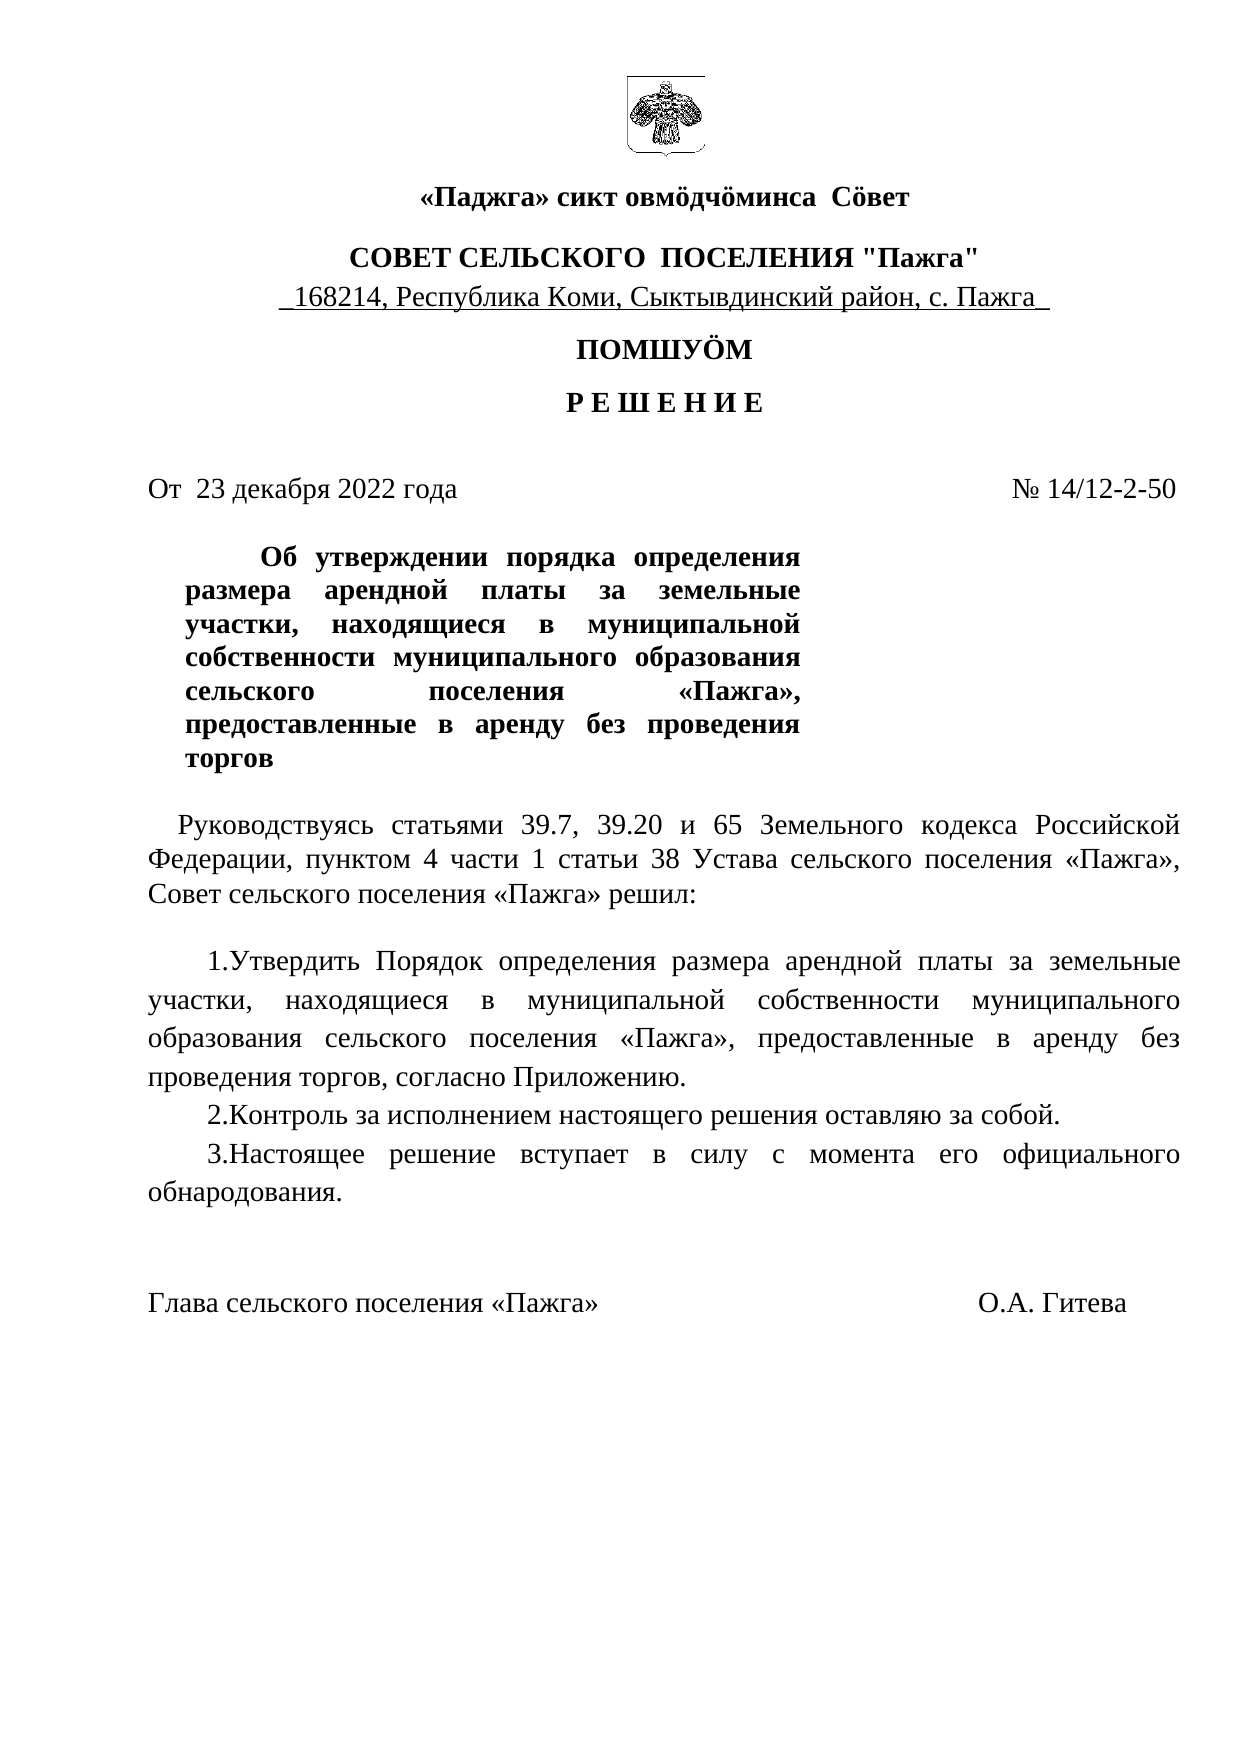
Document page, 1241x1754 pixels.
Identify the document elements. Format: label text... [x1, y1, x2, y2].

text 1.Утвердить Порядок определения размера арендной платы за земельные участки, находящиеся в муниципальной собственности муниципального образования сельского поселения «Пажга», предоставленные в аренду без проведения торгов, согласно Приложению. [148, 943, 1181, 1092]
text 3.Настоящее решение вступает в силу с момента его официального обнародования. [148, 1136, 1181, 1208]
text _168214, Республика Коми, Сыктывдинский район, с. Пажга_ [148, 279, 1181, 313]
text Р Е Ш Е Н И Е [148, 385, 1181, 419]
text ПОМШУÖМ [148, 332, 1181, 366]
table_header [163, 539, 1192, 807]
text Глава сельского поселения «Пажга» О.А. Гитева [148, 1285, 1181, 1319]
picture [623, 73, 705, 160]
text «Паджга» сикт овмöдчöминса Сöвет [148, 179, 1181, 212]
text 2.Контроль за исполнением настоящего решения оставляю за собой. [148, 1097, 1181, 1131]
text От 23 декабря 2022 года № 14/12-2-50 [148, 472, 1181, 505]
subtitle СОВЕТ СЕЛЬСКОГО ПОСЕЛЕНИЯ "Пажга" [148, 240, 1181, 273]
text Руководствуясь статьями 39.7, 39.20 и 65 Земельного кодекса Российской Федерации, пунктом 4 части 1 статьи 38 Устава сельского поселения «Пажга», Совет сельского поселения «Пажга» решил: [148, 807, 1181, 910]
